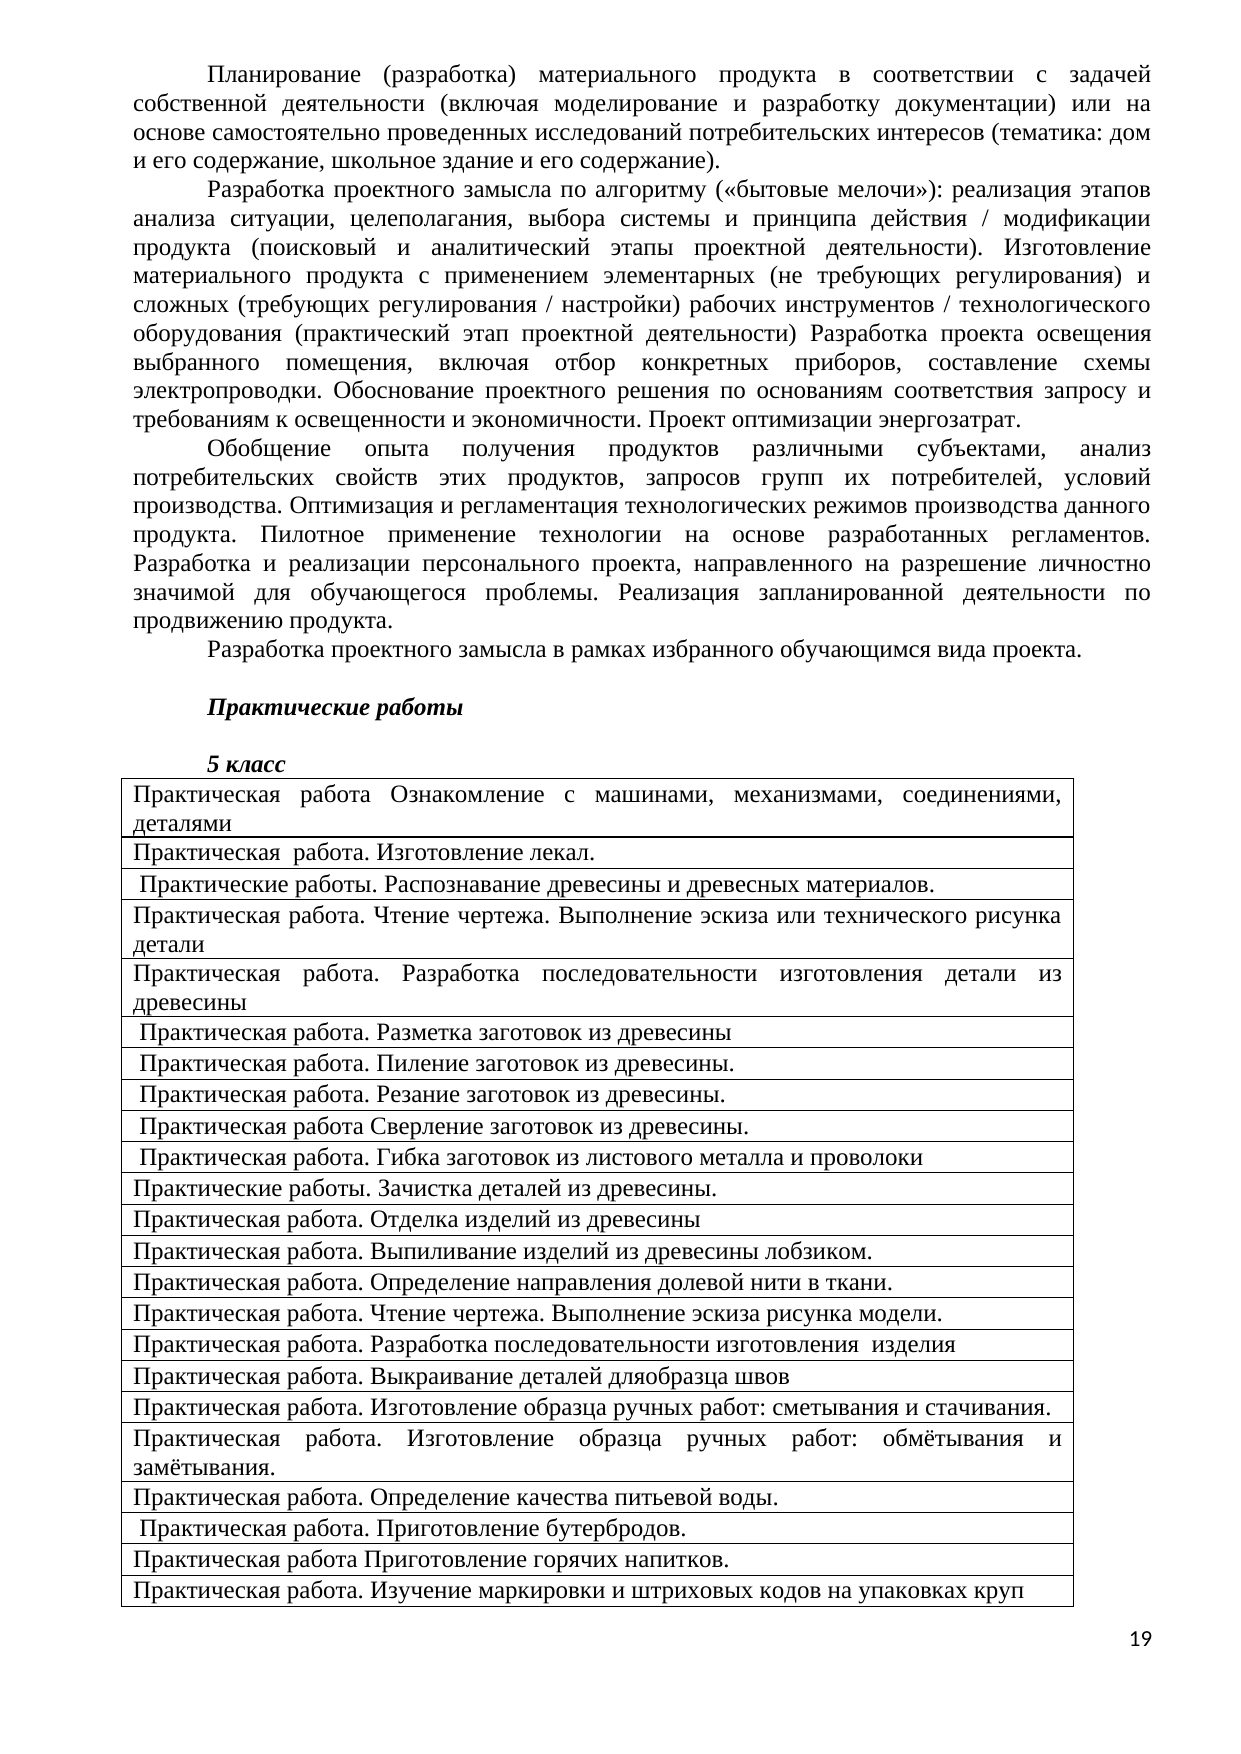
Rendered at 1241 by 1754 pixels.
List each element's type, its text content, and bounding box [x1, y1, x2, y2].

table_header Практическая работа Ознакомление с машинами, механизмами, соединениями, деталями [122, 779, 1073, 836]
table_cell Практическая работа. Изготовление лекал. [122, 838, 1073, 868]
text Разработка проектного замысла по алгоритму («бытовые мелочи»): реализация этапов анализа ситуации, целеполагания, выбора системы и принципа действия / модификации продукта (поисковый и аналитический этапы проектной деятельности). Изготовление материального продукта с применением элементарных (не требующих регулирования) и сложных (требующих регулирования / настройки) рабочих инструментов / технологического оборудования (практический этап проектной деятельности) Разработка проекта освещения выбранного помещения, включая отбор конкретных приборов, составление схемы электропроводки. Обоснование проектного решения по основаниям соответствия запросу и требованиям к освещенности и экономичности. Проект оптимизации энергозатрат. [133, 174, 1152, 433]
table_cell Практическая работа Приготовление горячих напитков. [122, 1544, 1073, 1574]
table_cell Практическая работа. Разработка последовательности изготовления детали из древесины [122, 959, 1073, 1016]
table_cell Практическая работа. Выкраивание деталей дляобразца швов [122, 1361, 1073, 1391]
text Практические работы [133, 692, 1152, 720]
table_cell Практическая работа. Разработка последовательности изготовления изделия [122, 1330, 1073, 1360]
text Обобщение опыта получения продуктов различными субъектами, анализ потребительских свойств этих продуктов, запросов групп их потребителей, условий производства. Оптимизация и регламентация технологических режимов производства данного продукта. Пилотное применение технологии на основе разработанных регламентов. Разработка и реализации персонального проекта, направленного на разрешение личностно значимой для обучающегося проблемы. Реализация запланированной деятельности по продвижению продукта. [133, 433, 1152, 634]
table_cell Практическая работа. Приготовление бутербродов. [122, 1513, 1073, 1543]
table_cell Практическая работа. Разметка заготовок из древесины [122, 1017, 1073, 1047]
table_cell Практическая работа. Чтение чертежа. Выполнение эскиза рисунка модели. [122, 1298, 1073, 1328]
table_cell Практические работы. Зачистка деталей из древесины. [122, 1173, 1073, 1203]
table_cell Практическая работа. Выпиливание изделий из древесины лобзиком. [122, 1236, 1073, 1266]
text 5 класс [133, 749, 1152, 778]
table_cell Практическая работа. Определение направления долевой нити в ткани. [122, 1267, 1073, 1297]
table_cell Практическая работа. Изготовление образца ручных работ: сметывания и стачивания. [122, 1392, 1073, 1422]
table_cell Практическая работа. Отделка изделий из древесины [122, 1205, 1073, 1235]
table_cell Практическая работа. Резание заготовок из древесины. [122, 1080, 1073, 1110]
table_cell Практические работы. Распознавание древесины и древесных материалов. [122, 869, 1073, 899]
table_cell Практическая работа. Определение качества питьевой воды. [122, 1482, 1073, 1512]
table_cell Практическая работа. Изготовление образца ручных работ: обмётывания и замётывания. [122, 1423, 1073, 1481]
text Планирование (разработка) материального продукта в соответствии с задачей собственной деятельности (включая моделирование и разработку документации) или на основе самостоятельно проведенных исследований потребительских интересов (тематика: дом и его содержание, школьное здание и его содержание). [133, 59, 1152, 174]
table_cell Практическая работа. Пиление заготовок из древесины. [122, 1048, 1073, 1078]
table_cell Практическая работа. Чтение чертежа. Выполнение эскиза или технического рисунка детали [122, 900, 1073, 957]
table_cell Практическая работа. Гибка заготовок из листового металла и проволоки [122, 1142, 1073, 1172]
table_cell Практическая работа Сверление заготовок из древесины. [122, 1111, 1073, 1141]
text Разработка проектного замысла в рамках избранного обучающимся вида проекта. [133, 634, 1152, 663]
table_cell Практическая работа. Изучение маркировки и штриховых кодов на упаковках круп [122, 1576, 1073, 1606]
